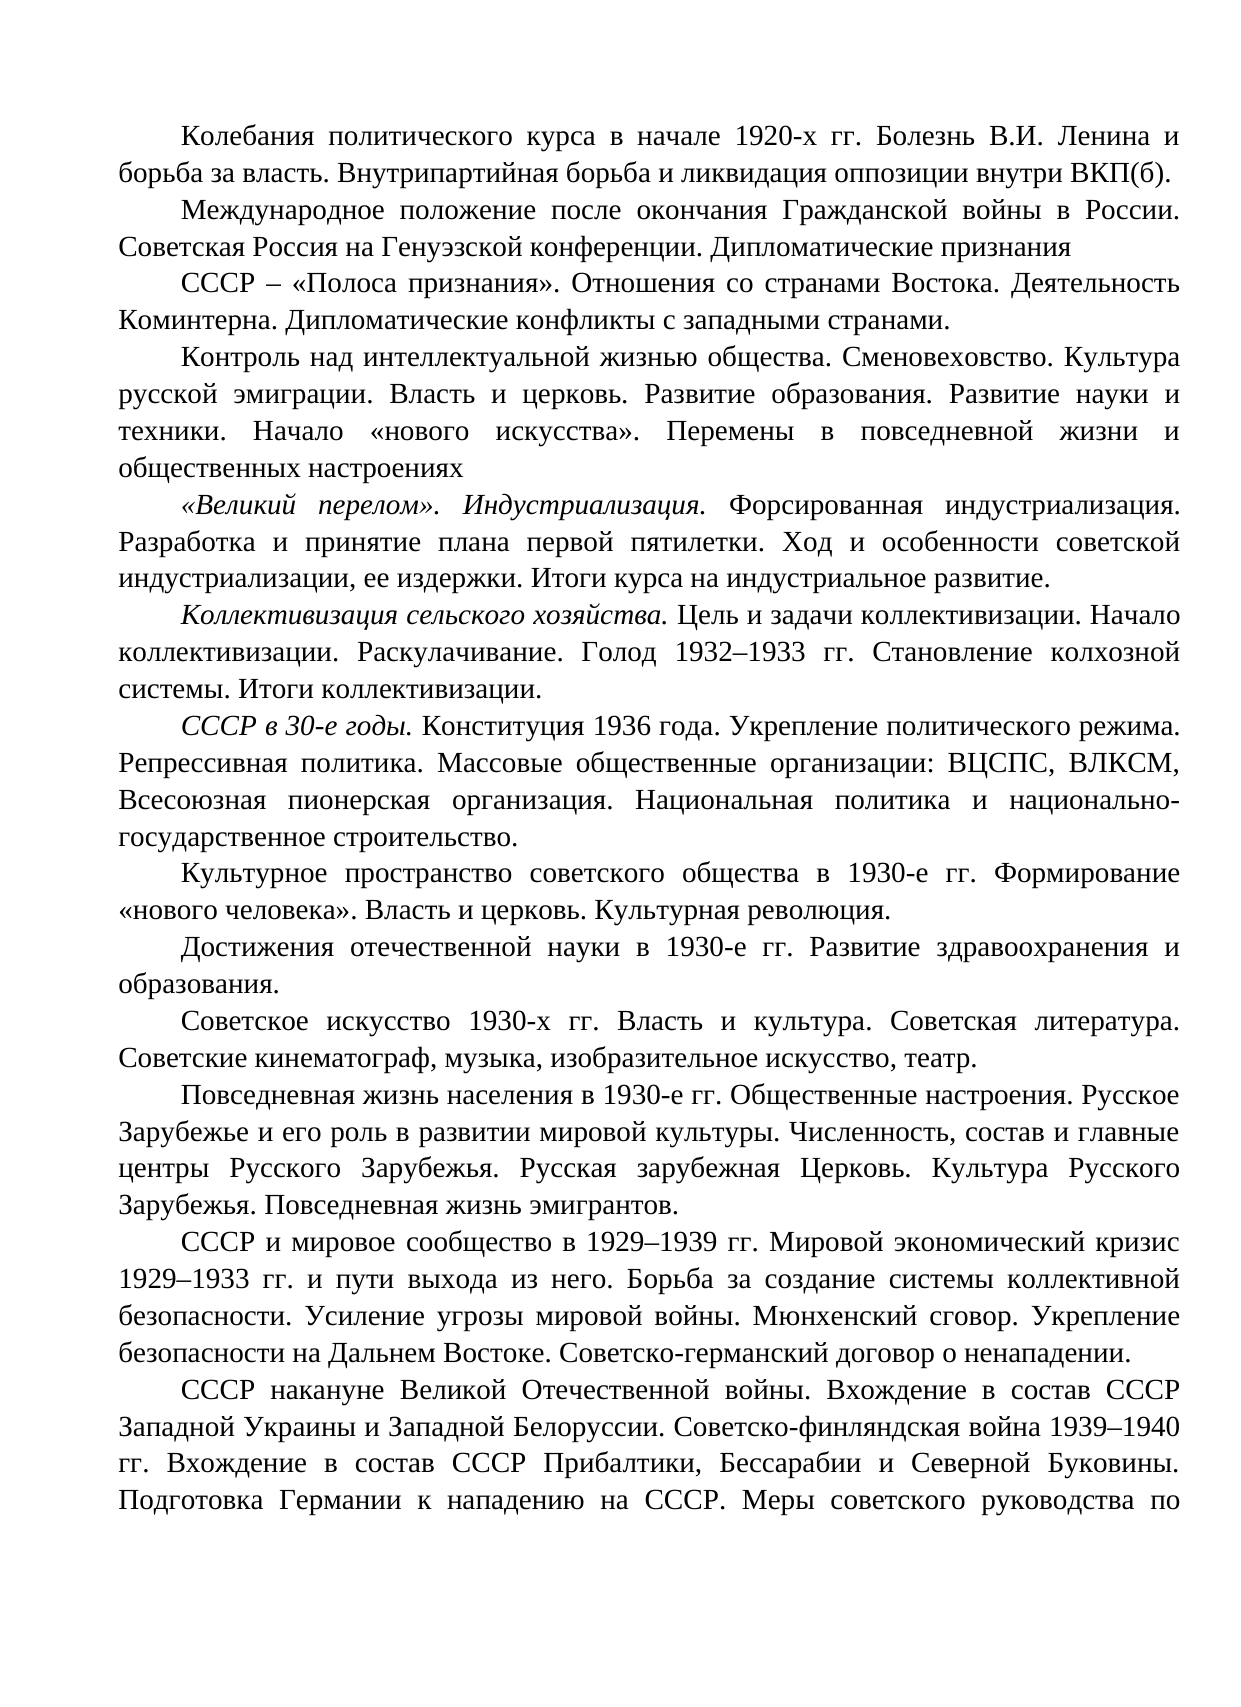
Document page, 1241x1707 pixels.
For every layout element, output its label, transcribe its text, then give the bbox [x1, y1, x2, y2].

text Контроль над интеллектуальной жизнью общества. Сменовеховство. Культура русской эмиграции. Власть и церковь. Развитие образования. Развитие науки и техники. Начало «нового искусства». Перемены в повседневной жизни и общественных настроениях [118, 339, 1181, 483]
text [118, 1372, 1181, 1516]
text Культурное пространство советского общества в 1930-е гг. Формирование «нового человека». Власть и церковь. Культурная революция. [118, 856, 1181, 926]
text Международное положение после окончания Гражданской войны в России. Советская Россия на Генуэзской конференции. Дипломатические признания [118, 192, 1181, 262]
text Колебания политического курса в начале 1920-х гг. Болезнь В.И. Ленина и борьба за власть. Внутрипартийная борьба и ликвидация оппозиции внутри ВКП(б). [118, 118, 1181, 188]
text Достижения отечественной науки в 1930-е гг. Развитие здравоохранения и образования. [118, 929, 1181, 1000]
text СССР – «Полоса признания». Отношения со странами Востока. Деятельность Коминтерна. Дипломатические конфликты с западными странами. [118, 266, 1181, 336]
text СССР и мировое сообщество в 1929–1939 гг. Мировой экономический кризис 1929–1933 гг. и пути выхода из него. Борьба за создание системы коллективной безопасности. Усиление угрозы мировой войны. Мюнхенский сговор. Укрепление безопасности на Дальнем Востоке. Советско-германский договор о ненападении. [118, 1224, 1181, 1368]
text «Великий перелом». Индустриализация. Форсированная индустриализация. Разработка и принятие плана первой пятилетки. Ход и особенности советской индустриализации, ее издержки. Итоги курса на индустриальное развитие. [118, 487, 1181, 594]
text СССР в 30-е годы. Конституция 1936 года. Укрепление политического режима. Репрессивная политика. Массовые общественные организации: ВЦСПС, ВЛКСМ, Всесоюзная пионерская организация. Национальная политика и национально-государственное строительство. [118, 708, 1181, 852]
text Повседневная жизнь населения в 1930-е гг. Общественные настроения. Русское Зарубежье и его роль в развитии мировой культуры. Численность, состав и главные центры Русского Зарубежья. Русская зарубежная Церковь. Культура Русского Зарубежья. Повседневная жизнь эмигрантов. [118, 1077, 1181, 1221]
text Советское искусство 1930-х гг. Власть и культура. Советская литература. Советские кинематограф, музыка, изобразительное искусство, театр. [118, 1003, 1181, 1073]
text Коллективизация сельского хозяйства. Цель и задачи коллективизации. Начало коллективизации. Раскулачивание. Голод 1932–1933 гг. Становление колхозной системы. Итоги коллективизации. [118, 597, 1181, 705]
